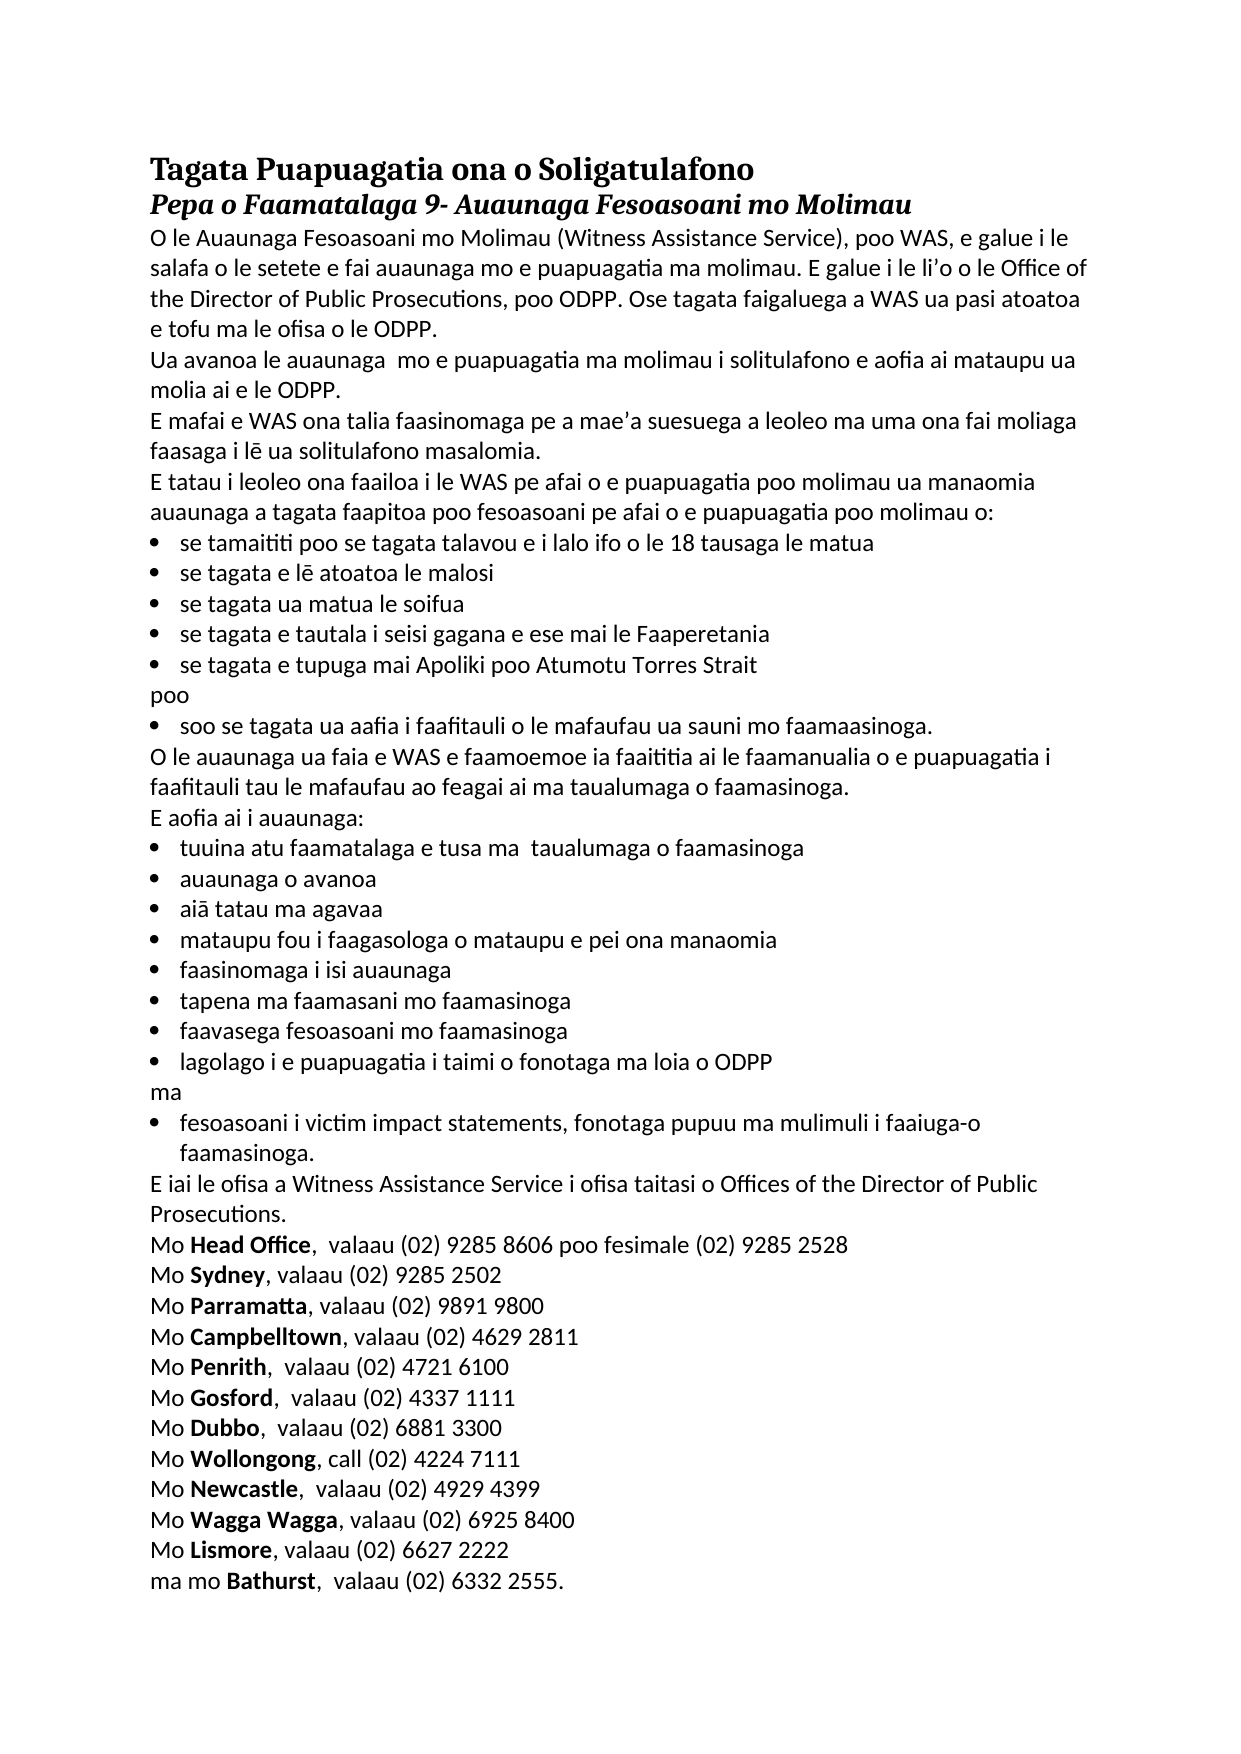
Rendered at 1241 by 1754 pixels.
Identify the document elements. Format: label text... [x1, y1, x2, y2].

text Mo Dubbo, valaau (02) 6881 3300 [150, 1412, 1090, 1443]
subtitle Tagata Puapuagatia ona o Soligatulafono [150, 150, 1090, 188]
text E aofia ai i auaunaga: [150, 802, 1090, 832]
text Mo Head Office, valaau (02) 9285 8606 poo fesimale (02) 9285 2528 [150, 1229, 1090, 1259]
list se tagata e lē atoatoa le malosi [150, 558, 1090, 588]
list aiā tatau ma agavaa [150, 893, 1090, 924]
text E iai le ofisa a Witness Assistance Service i ofisa taitasi o Offices of the Director of Public Prosecutions. [150, 1168, 1090, 1229]
text Mo Campbelltown, valaau (02) 4629 2811 [150, 1321, 1090, 1351]
subtitle Pepa o Faamatalaga 9- Auaunaga Fesoasoani mo Molimau [150, 188, 1090, 222]
text Mo Gosford, valaau (02) 4337 1111 [150, 1382, 1090, 1412]
list tapena ma faamasani mo faamasinoga [150, 985, 1090, 1015]
text ma mo Bathurst, valaau (02) 6332 2555. [150, 1565, 1090, 1595]
list se tagata ua matua le soifua [150, 588, 1090, 619]
text O le Auaunaga Fesoasoani mo Molimau (Witness Assistance Service), poo WAS, e galue i le salafa o le setete e fai auaunaga mo e puapuagatia ma molimau. E galue i le li’o o le Office of the Director of Public Prosecutions, poo ODPP. Ose tagata faigaluega a WAS ua pasi atoatoa e tofu ma le ofisa o le ODPP. [150, 222, 1090, 344]
list mataupu fou i faagasologa o mataupu e pei ona manaomia [150, 924, 1090, 954]
list faasinomaga i isi auaunaga [150, 954, 1090, 985]
list fesoasoani i victim impact statements, fonotaga pupuu ma mulimuli i faaiuga-o faamasinoga. [150, 1107, 1090, 1168]
text Mo Wagga Wagga, valaau (02) 6925 8400 [150, 1504, 1090, 1534]
list tuuina atu faamatalaga e tusa ma taualumaga o faamasinoga [150, 832, 1090, 863]
list faavasega fesoasoani mo faamasinoga [150, 1015, 1090, 1046]
text Mo Wollongong, call (02) 4224 7111 [150, 1443, 1090, 1473]
text E mafai e WAS ona talia faasinomaga pe a mae’a suesuega a leoleo ma uma ona fai moliaga faasaga i lē ua solitulafono masalomia. [150, 405, 1090, 466]
text Mo Sydney, valaau (02) 9285 2502 [150, 1259, 1090, 1290]
list auaunaga o avanoa [150, 863, 1090, 893]
text O le auaunaga ua faia e WAS e faamoemoe ia faaititia ai le faamanualia o e puapuagatia i faafitauli tau le mafaufau ao feagai ai ma taualumaga o faamasinoga. [150, 741, 1090, 802]
text Ua avanoa le auaunaga mo e puapuagatia ma molimau i solitulafono e aofia ai mataupu ua molia ai e le ODPP. [150, 344, 1090, 405]
text Mo Lismore, valaau (02) 6627 2222 [150, 1534, 1090, 1565]
list lagolago i e puapuagatia i taimi o fonotaga ma loia o ODPP [150, 1046, 1090, 1076]
text poo [150, 680, 1090, 710]
text ma [150, 1076, 1090, 1107]
list soo se tagata ua aafia i faafitauli o le mafaufau ua sauni mo faamaasinoga. [150, 710, 1090, 741]
list se tagata e tupuga mai Apoliki poo Atumotu Torres Strait [150, 649, 1090, 680]
list se tagata e tautala i seisi gagana e ese mai le Faaperetania [150, 619, 1090, 649]
text E tatau i leoleo ona faailoa i le WAS pe afai o e puapuagatia poo molimau ua manaomia auaunaga a tagata faapitoa poo fesoasoani pe afai o e puapuagatia poo molimau o: [150, 466, 1090, 527]
list se tamaititi poo se tagata talavou e i lalo ifo o le 18 tausaga le matua [150, 527, 1090, 558]
text Mo Newcastle, valaau (02) 4929 4399 [150, 1473, 1090, 1504]
text Mo Parramatta, valaau (02) 9891 9800 [150, 1290, 1090, 1321]
text Mo Penrith, valaau (02) 4721 6100 [150, 1351, 1090, 1382]
